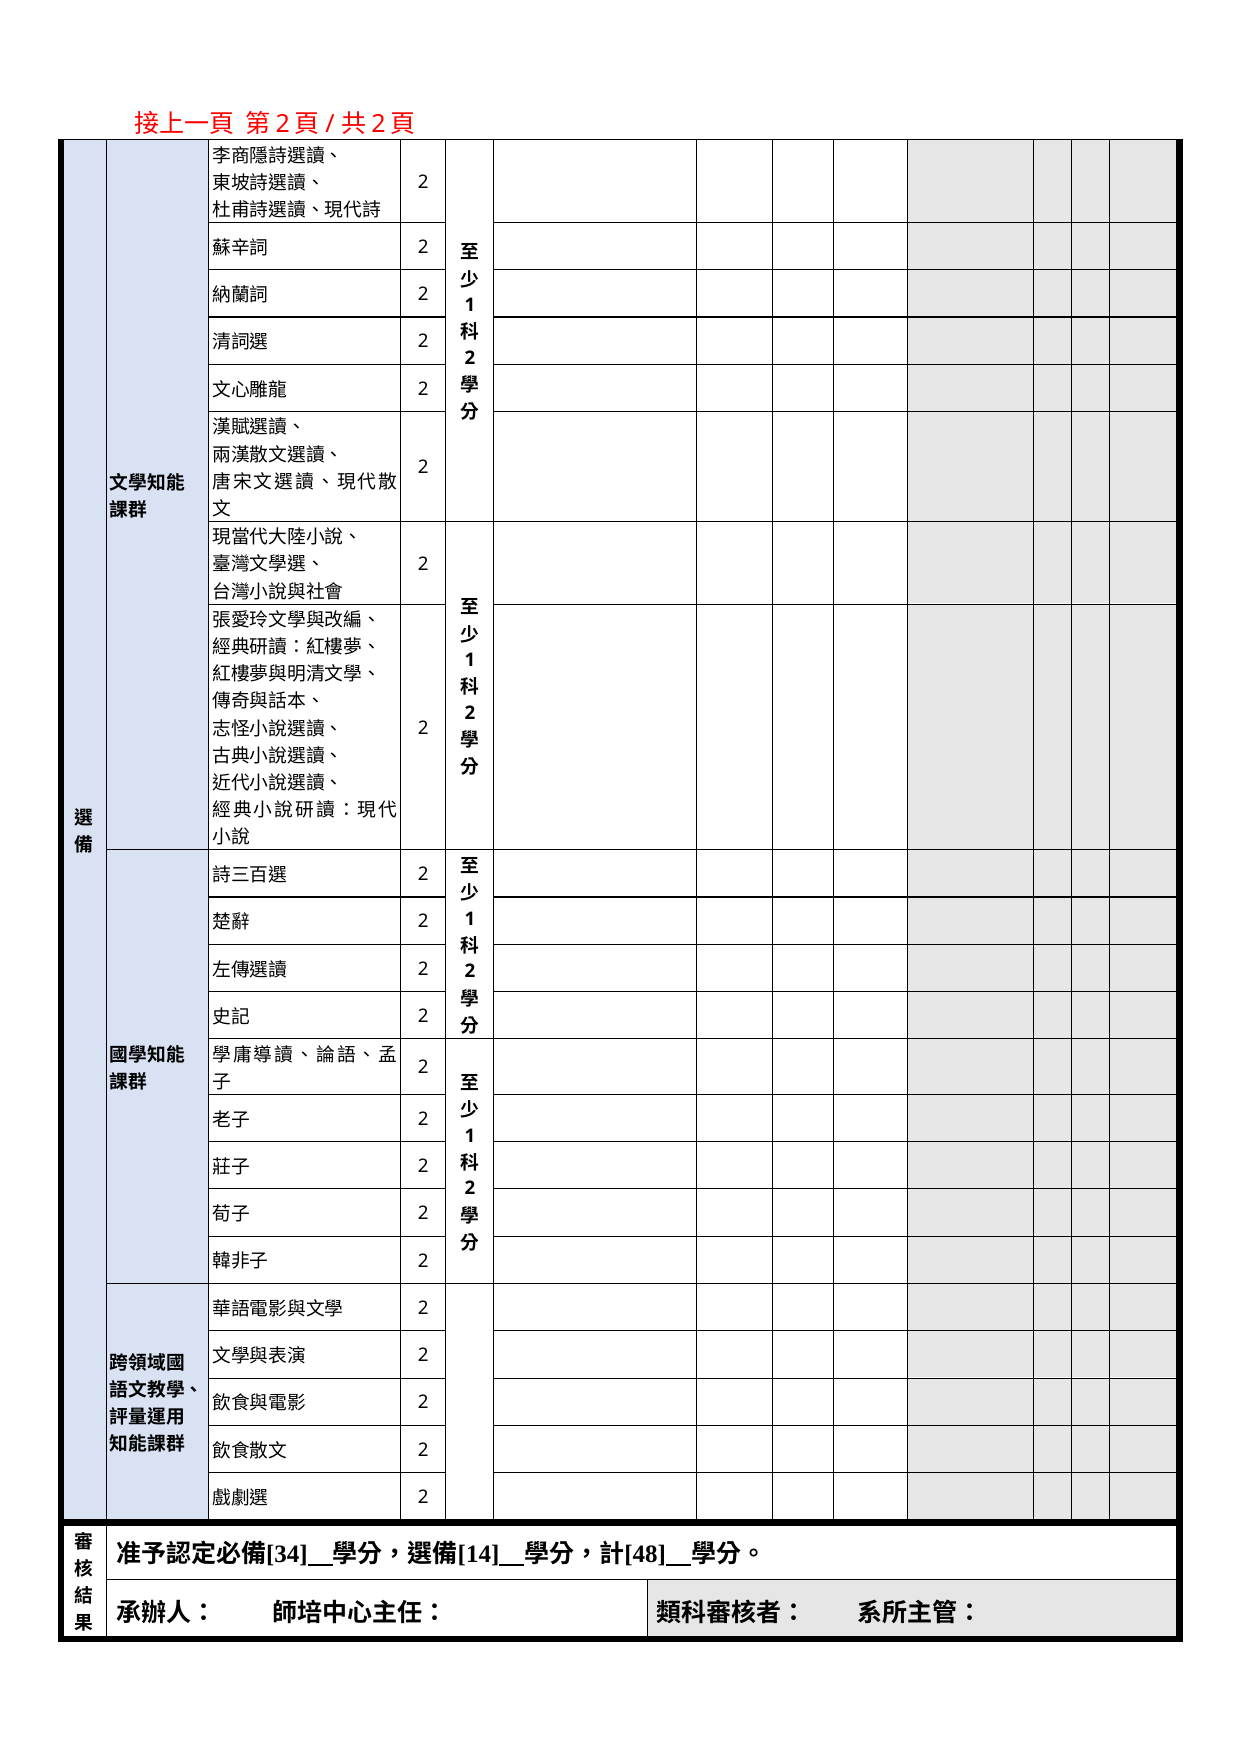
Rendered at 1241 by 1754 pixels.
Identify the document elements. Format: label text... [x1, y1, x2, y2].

table_cell [1034, 1039, 1071, 1094]
table_cell 現當代大陸小說、 臺灣文學選、 台灣小說與社會 [209, 522, 400, 603]
table_cell [1072, 1237, 1109, 1283]
table_cell [1072, 945, 1109, 991]
table_cell [834, 1426, 907, 1472]
table_cell 2 [401, 605, 445, 849]
table_header [697, 140, 772, 222]
table_cell [834, 1379, 907, 1425]
table_cell [494, 318, 696, 364]
table_cell [494, 1331, 696, 1377]
table_cell [1034, 1189, 1071, 1236]
table_cell [834, 1284, 907, 1330]
table_cell [834, 992, 907, 1038]
table_cell [1110, 1284, 1176, 1330]
table_cell [494, 1189, 696, 1236]
table_cell [1110, 850, 1176, 896]
table_cell 張愛玲文學與改編、 經典研讀：紅樓夢、 紅樓夢與明清文學、 傳奇與話本、 志怪小說選讀、 古典小說選讀、 近代小說選讀、 經典小說研讀：現代小說 [209, 605, 400, 849]
table_cell [1110, 270, 1176, 316]
table_cell [1072, 1039, 1109, 1094]
table_cell 蘇辛詞 [209, 223, 400, 269]
table_cell [1110, 1142, 1176, 1188]
table_cell [773, 1473, 833, 1519]
table_cell [908, 1095, 1033, 1141]
table_header 選 備 [64, 140, 106, 1519]
table_cell 漢賦選讀、 兩漢散文選讀、 唐宋文選讀、現代散文 [209, 412, 400, 521]
table_cell [697, 522, 772, 603]
table_cell [1110, 605, 1176, 849]
table_header [1072, 140, 1109, 222]
table_cell [1110, 1379, 1176, 1425]
table_cell 2 [401, 1473, 445, 1519]
table_cell [1110, 1331, 1176, 1377]
table_cell [1072, 605, 1109, 849]
table_cell [1034, 223, 1071, 269]
table_cell 2 [401, 318, 445, 364]
table_cell 2 [401, 898, 445, 944]
table_cell [773, 522, 833, 603]
table_cell [697, 1095, 772, 1141]
table_cell [908, 1473, 1033, 1519]
table_cell 2 [401, 992, 445, 1038]
table_cell [494, 1473, 696, 1519]
table_cell [1110, 1095, 1176, 1141]
table_cell [1034, 365, 1071, 411]
table_cell 2 [401, 270, 445, 316]
table_header 2 [401, 140, 445, 222]
table_cell [834, 850, 907, 896]
table_cell [773, 1426, 833, 1472]
table_cell [1072, 1142, 1109, 1188]
table_cell [697, 898, 772, 944]
table_cell [494, 1379, 696, 1425]
table_cell [773, 1237, 833, 1283]
table_cell [773, 850, 833, 896]
table_cell [1034, 992, 1071, 1038]
table_cell [908, 1237, 1033, 1283]
table_cell [773, 1095, 833, 1141]
table_cell [697, 1284, 772, 1330]
table_cell 國學知能 課群 [107, 850, 208, 1283]
table_cell 飲食散文 [209, 1426, 400, 1472]
table_cell 2 [401, 1189, 445, 1236]
table_cell [834, 1039, 907, 1094]
table_cell [773, 898, 833, 944]
table_cell [1072, 522, 1109, 603]
table_cell [697, 318, 772, 364]
table_cell [1034, 1237, 1071, 1283]
table_cell [494, 605, 696, 849]
table_cell [1072, 1473, 1109, 1519]
table_cell [1072, 1426, 1109, 1472]
table_cell [697, 992, 772, 1038]
table_cell [1110, 1473, 1176, 1519]
table_cell [494, 1284, 696, 1330]
table_cell 飲食與電影 [209, 1379, 400, 1425]
table_cell [834, 1473, 907, 1519]
table_cell [834, 1331, 907, 1377]
table_cell [773, 412, 833, 521]
table_cell 文學與表演 [209, 1331, 400, 1377]
table_cell [908, 318, 1033, 364]
table_cell [1034, 1473, 1071, 1519]
table_cell 2 [401, 1379, 445, 1425]
table_cell [834, 1095, 907, 1141]
table_cell 2 [401, 850, 445, 896]
table_cell [1034, 850, 1071, 896]
table_cell [834, 318, 907, 364]
table_cell [697, 1473, 772, 1519]
table_cell [908, 850, 1033, 896]
table_header [773, 140, 833, 222]
table_cell 2 [401, 1039, 445, 1094]
table_cell [697, 1331, 772, 1377]
table_cell [773, 1331, 833, 1377]
table_cell [834, 270, 907, 316]
table_header [1034, 140, 1071, 222]
table_cell [697, 945, 772, 991]
table_cell [1072, 1189, 1109, 1236]
table_cell [834, 605, 907, 849]
table_cell [834, 1189, 907, 1236]
table_cell [1034, 1095, 1071, 1141]
table_cell [908, 945, 1033, 991]
table_cell 2 [401, 1426, 445, 1472]
table_cell [834, 223, 907, 269]
table_header [494, 140, 696, 222]
table_cell 2 [401, 365, 445, 411]
table_cell [697, 1237, 772, 1283]
table_cell 2 [401, 223, 445, 269]
table_cell [494, 898, 696, 944]
table_cell [908, 1039, 1033, 1094]
table_cell [834, 412, 907, 521]
table_cell [494, 365, 696, 411]
table_cell [773, 1284, 833, 1330]
table_cell [697, 270, 772, 316]
table_cell [1072, 318, 1109, 364]
table_cell [908, 365, 1033, 411]
table_header [1110, 140, 1176, 222]
table_cell [1034, 898, 1071, 944]
table_cell [697, 1379, 772, 1425]
table_cell [1034, 1142, 1071, 1188]
table_cell [1034, 1284, 1071, 1330]
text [134, 102, 1106, 139]
table_cell 類科審核者： 系所主管： [648, 1580, 1176, 1636]
table_cell [1072, 1331, 1109, 1377]
table_cell [1034, 522, 1071, 603]
table_cell [697, 365, 772, 411]
table_cell [494, 1142, 696, 1188]
table_cell [494, 1039, 696, 1094]
table_cell 老子 [209, 1095, 400, 1141]
table_cell 荀子 [209, 1189, 400, 1236]
table_cell 韓非子 [209, 1237, 400, 1283]
table_cell [1034, 1426, 1071, 1472]
table_cell [773, 365, 833, 411]
table_cell 跨領域國 語文教學、 評量運用 知能課群 [107, 1284, 208, 1519]
table_cell [834, 1142, 907, 1188]
table_cell [908, 605, 1033, 849]
table_cell [908, 223, 1033, 269]
table_cell [494, 270, 696, 316]
table_cell 准予認定必備[34] 學分，選備[14] 學分，計[48] 學分。 [107, 1526, 1176, 1579]
table_cell 清詞選 [209, 318, 400, 364]
table_cell [773, 605, 833, 849]
table_cell [908, 412, 1033, 521]
table_cell [1110, 1189, 1176, 1236]
table_cell 楚辭 [209, 898, 400, 944]
table_cell [697, 412, 772, 521]
table_cell 2 [401, 945, 445, 991]
table_cell [908, 270, 1033, 316]
table_cell [1034, 318, 1071, 364]
table_cell [773, 1379, 833, 1425]
table_cell 戲劇選 [209, 1473, 400, 1519]
table_cell [1034, 1331, 1071, 1377]
table_cell [494, 223, 696, 269]
table_cell 至 少 1 科 2 學 分 [446, 1039, 493, 1283]
table_cell [1110, 318, 1176, 364]
table_cell [834, 898, 907, 944]
table_cell [1072, 270, 1109, 316]
table_cell [1110, 1039, 1176, 1094]
table_cell 2 [401, 412, 445, 521]
table_cell [773, 1142, 833, 1188]
table_cell 華語電影與文學 [209, 1284, 400, 1330]
table_header [908, 140, 1033, 222]
table_header 李商隱詩選讀、 東坡詩選讀、 杜甫詩選讀、現代詩 [209, 140, 400, 222]
table_cell [1110, 365, 1176, 411]
table_cell [1110, 992, 1176, 1038]
table_cell [1110, 1237, 1176, 1283]
table_cell [1110, 1426, 1176, 1472]
table_cell [1034, 412, 1071, 521]
table_cell 詩三百選 [209, 850, 400, 896]
table_cell [1110, 945, 1176, 991]
table_cell 審 核 結 果 [64, 1526, 106, 1636]
table_cell [1034, 945, 1071, 991]
table_cell 莊子 [209, 1142, 400, 1188]
table_cell [834, 365, 907, 411]
table_cell [1072, 898, 1109, 944]
table_cell 2 [401, 522, 445, 603]
table_cell 2 [401, 1331, 445, 1377]
table_cell [1072, 1095, 1109, 1141]
table_cell [494, 1237, 696, 1283]
table_cell [773, 318, 833, 364]
table_cell 學庸導讀、論語、孟子 [209, 1039, 400, 1094]
table_cell [494, 1426, 696, 1472]
table_cell [908, 1379, 1033, 1425]
table_cell [908, 898, 1033, 944]
table_cell 承辦人： 師培中心主任： [107, 1580, 647, 1636]
table_cell [908, 1426, 1033, 1472]
table_cell [773, 1039, 833, 1094]
table_cell [697, 1426, 772, 1472]
table_cell [1034, 1379, 1071, 1425]
table_cell [908, 1189, 1033, 1236]
table_cell [1072, 412, 1109, 521]
table_cell [494, 850, 696, 896]
table_cell [697, 1039, 772, 1094]
table_header [834, 140, 907, 222]
table_cell [908, 522, 1033, 603]
table_cell [1034, 270, 1071, 316]
table_cell [908, 1331, 1033, 1377]
table_cell [1072, 365, 1109, 411]
table_cell [446, 1284, 493, 1519]
table_cell [494, 1095, 696, 1141]
table_cell [1072, 1379, 1109, 1425]
table_cell [1110, 522, 1176, 603]
table_cell [908, 1142, 1033, 1188]
table_cell 2 [401, 1284, 445, 1330]
table_cell [1110, 412, 1176, 521]
table_cell [494, 522, 696, 603]
table_cell [773, 223, 833, 269]
table_cell [1110, 223, 1176, 269]
table_cell 左傳選讀 [209, 945, 400, 991]
table_cell 2 [401, 1095, 445, 1141]
table_cell 史記 [209, 992, 400, 1038]
table_cell [773, 1189, 833, 1236]
table_cell [494, 412, 696, 521]
table_cell [908, 1284, 1033, 1330]
table_cell [1072, 992, 1109, 1038]
table_cell [1072, 1284, 1109, 1330]
table_cell [1034, 605, 1071, 849]
table_cell 文心雕龍 [209, 365, 400, 411]
table_cell [834, 945, 907, 991]
table_cell [773, 270, 833, 316]
table_cell [834, 522, 907, 603]
table_cell [697, 223, 772, 269]
table_cell [697, 605, 772, 849]
table_cell 納蘭詞 [209, 270, 400, 316]
table_cell [773, 992, 833, 1038]
table_cell [697, 850, 772, 896]
table_cell [908, 992, 1033, 1038]
table_cell [494, 992, 696, 1038]
table_cell [834, 1237, 907, 1283]
table_cell [697, 1189, 772, 1236]
table_cell [1072, 223, 1109, 269]
table_cell [1072, 850, 1109, 896]
table_cell [697, 1142, 772, 1188]
table_cell 2 [401, 1237, 445, 1283]
table_header 至 少 1 科 2 學 分 [446, 140, 493, 521]
table_cell [1110, 898, 1176, 944]
table_cell 至 少 1 科 2 學 分 [446, 522, 493, 849]
table_cell 至 少 1 科 2 學 分 [446, 850, 493, 1038]
table_cell [773, 945, 833, 991]
table_header 文學知能 課群 [107, 140, 208, 849]
table_cell 2 [401, 1142, 445, 1188]
table_cell [494, 945, 696, 991]
